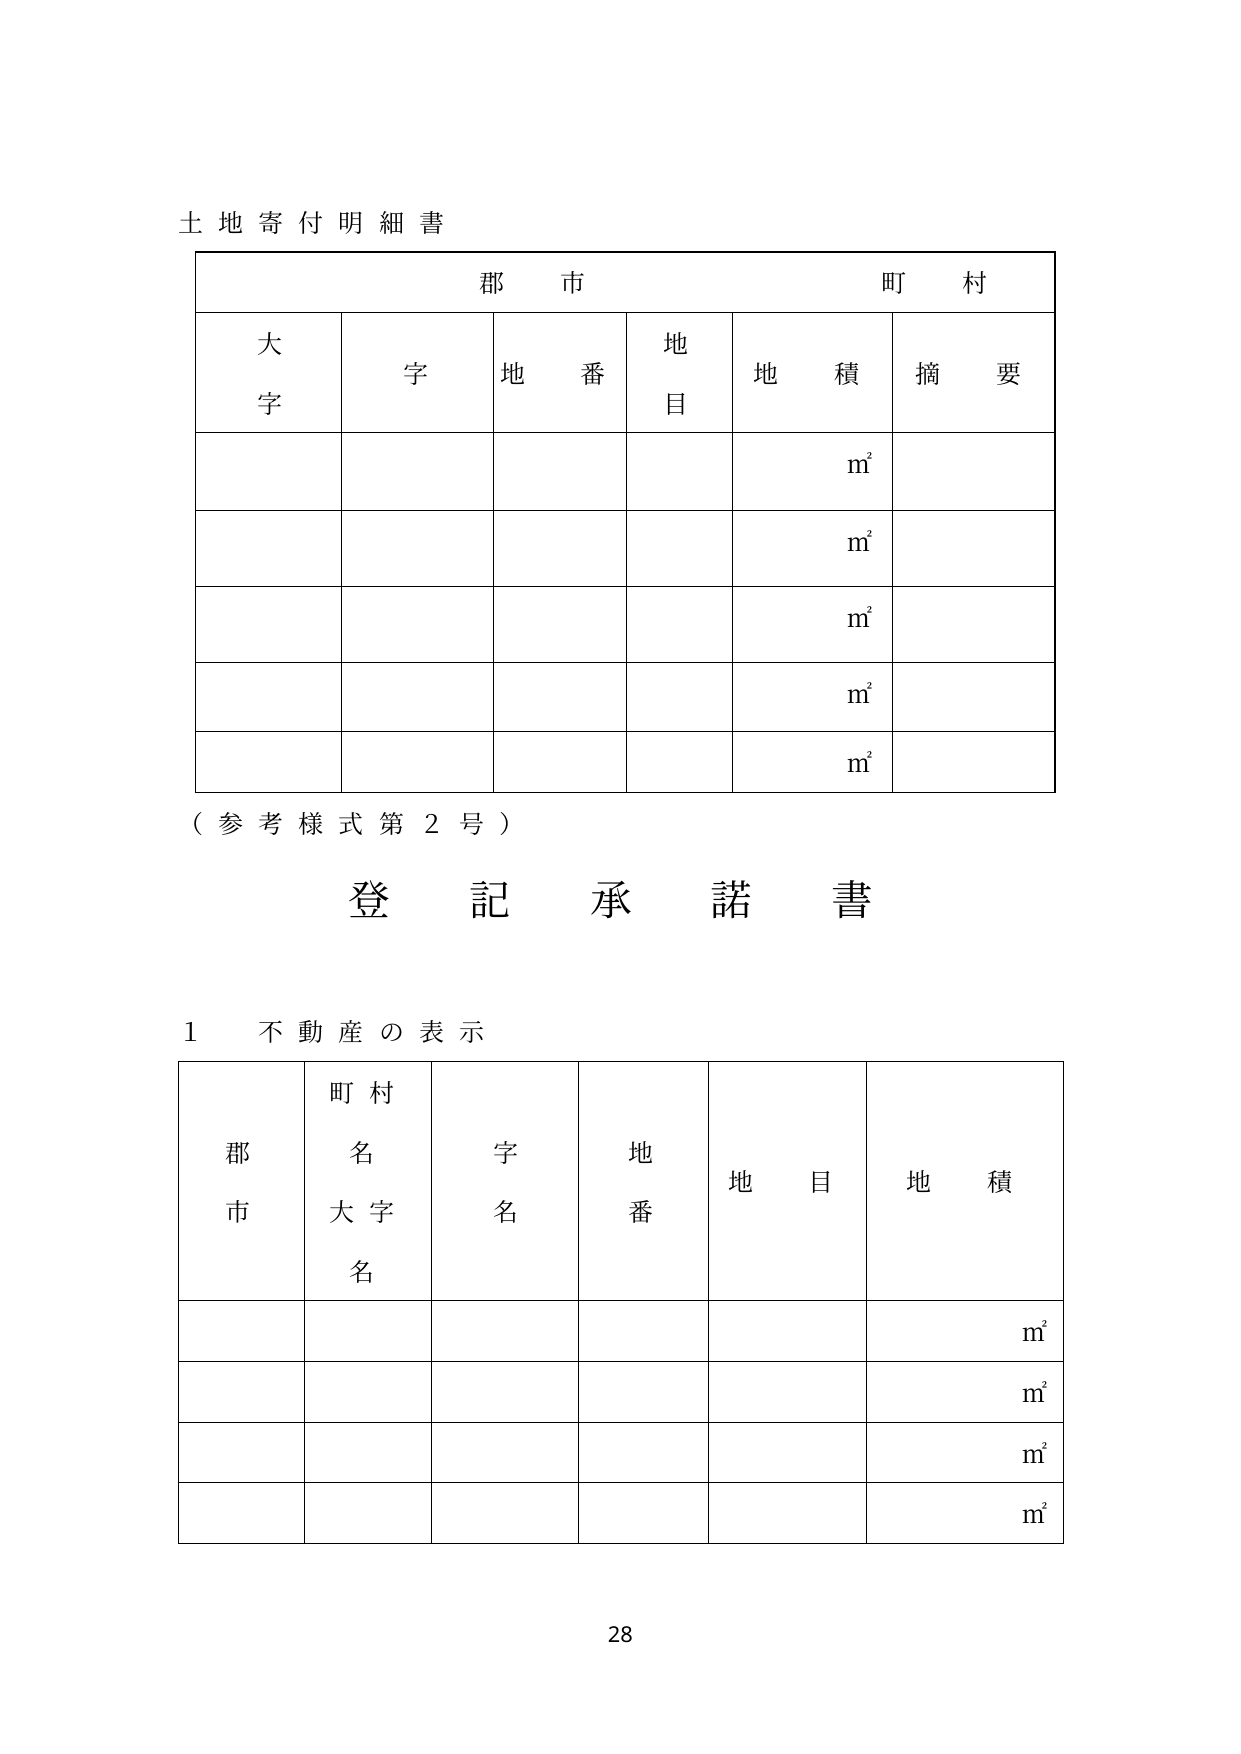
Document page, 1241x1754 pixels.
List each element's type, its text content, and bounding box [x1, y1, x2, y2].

table_cell [867, 1301, 1010, 1361]
table_cell [579, 1362, 708, 1422]
table_cell ㎡ [1010, 1362, 1063, 1422]
table_cell [579, 1301, 708, 1361]
table_cell ㎡ [733, 433, 892, 510]
table_cell ㎡ [733, 587, 892, 662]
table_cell [494, 433, 626, 510]
table_cell [627, 663, 732, 731]
table_cell [893, 587, 1054, 662]
text （参考様式第２号） [178, 793, 1062, 852]
table_cell ㎡ [733, 663, 892, 731]
table_cell [179, 1483, 304, 1543]
table_header 郡 市 町 村 [196, 253, 1054, 312]
table_cell [179, 1423, 304, 1482]
table_cell [494, 663, 626, 731]
table_cell [709, 1483, 866, 1543]
table_cell [305, 1423, 431, 1482]
table_cell 地 目 [627, 313, 732, 432]
table_cell [305, 1483, 431, 1543]
table_cell [432, 1423, 578, 1482]
table_header 地 番 [579, 1062, 708, 1300]
table_cell 地 積 [733, 313, 892, 432]
table_cell [342, 433, 493, 510]
table_header 字 名 [432, 1062, 578, 1300]
table_cell ㎡ [1010, 1301, 1063, 1361]
table_cell [579, 1423, 708, 1482]
table_cell [494, 587, 626, 662]
table_cell ㎡ [1010, 1483, 1063, 1543]
text １ 不動産の表示 [178, 1001, 1062, 1061]
table_cell [342, 732, 493, 792]
table_cell [432, 1362, 578, 1422]
table_header 町村名 大字名 [305, 1062, 431, 1300]
table_cell ㎡ [733, 732, 892, 792]
table_header 地 目 [709, 1062, 866, 1300]
table_cell [579, 1483, 708, 1543]
table_cell [305, 1301, 431, 1361]
table_cell 字 [342, 313, 493, 432]
table_cell [494, 732, 626, 792]
table_cell 摘 要 [893, 313, 1054, 432]
text 登 記 承 諾 書 [178, 852, 1062, 942]
table_cell [627, 433, 732, 510]
table_cell 地 番 [494, 313, 626, 432]
table_cell [627, 732, 732, 792]
table_cell [627, 587, 732, 662]
table_cell ㎡ [733, 511, 892, 586]
table_cell 大 字 [196, 313, 341, 432]
table_cell [709, 1423, 866, 1482]
table_cell [179, 1362, 304, 1422]
table_header 郡 市 [179, 1062, 304, 1300]
table_cell [432, 1483, 578, 1543]
table_cell [893, 433, 1054, 510]
table_cell [432, 1301, 578, 1361]
table_cell [196, 732, 341, 792]
table_cell [305, 1362, 431, 1422]
table_cell [709, 1362, 866, 1422]
text 土地寄付明細書 [178, 192, 1062, 251]
table_cell [342, 511, 493, 586]
table_header 地 積 [867, 1062, 1063, 1300]
table_cell [342, 587, 493, 662]
table_cell [867, 1362, 1010, 1422]
table_cell [196, 663, 341, 731]
table_cell [494, 511, 626, 586]
table_cell [196, 433, 341, 510]
table_cell ㎡ [1010, 1423, 1063, 1482]
table_cell [342, 663, 493, 731]
table_cell [867, 1483, 1010, 1543]
table_cell [893, 732, 1054, 792]
table_cell [196, 511, 341, 586]
table_cell [893, 663, 1054, 731]
table_cell [179, 1301, 304, 1361]
table_cell [709, 1301, 866, 1361]
table_cell [867, 1423, 1010, 1482]
table_cell [627, 511, 732, 586]
table_cell [196, 587, 341, 662]
table_cell [893, 511, 1054, 586]
